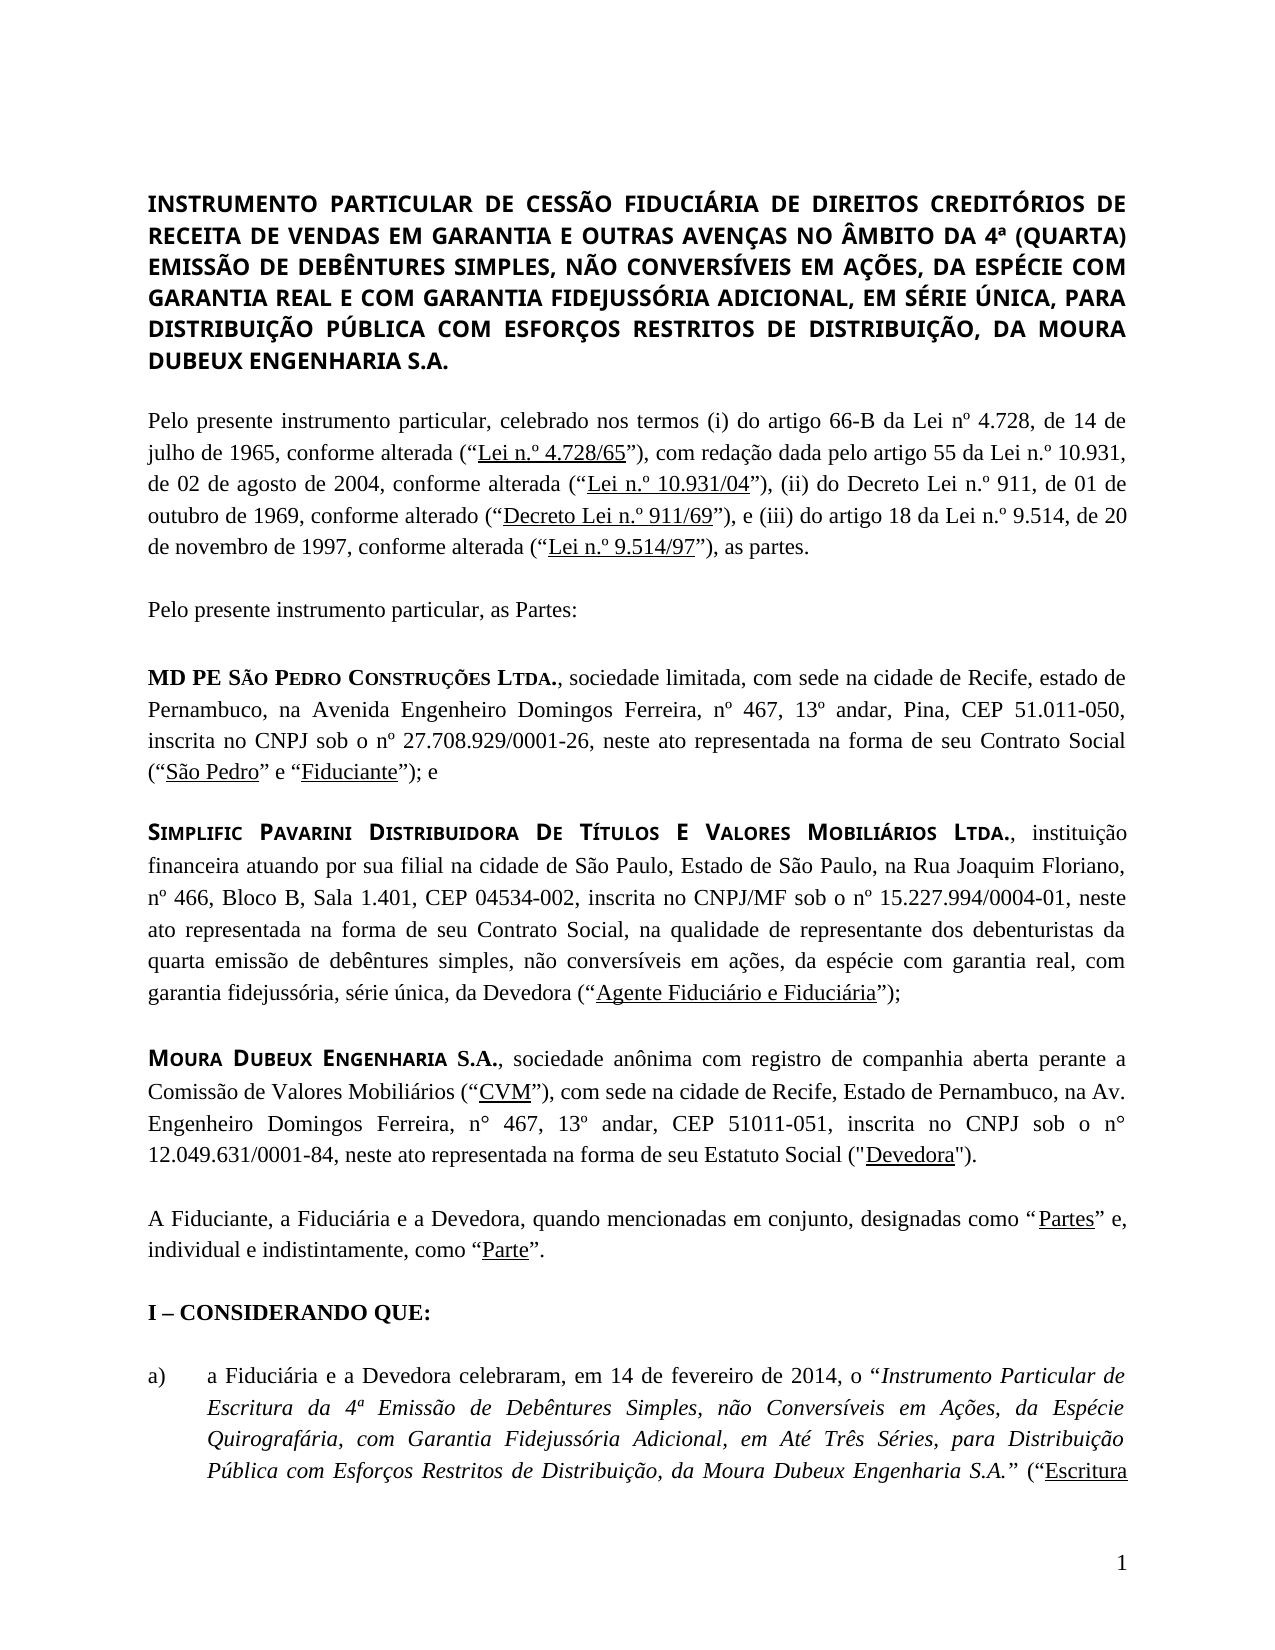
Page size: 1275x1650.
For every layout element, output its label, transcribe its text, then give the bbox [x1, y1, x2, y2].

text Pelo presente instrumento particular, as Partes: [148, 596, 1127, 623]
text Simplific Pavarini Distribuidora De Títulos E Valores Mobiliários Ltda., instituição financeira atuando por sua filial na cidade de São Paulo, Estado de São Paulo, na Rua Joaquim Floriano, nº 466, Bloco B, Sala 1.401, CEP 04534-002, inscrita no CNPJ/MF sob o nº 15.227.994/0004-01, neste ato representada na forma de seu Contrato Social, na qualidade de representante dos debenturistas da quarta emissão de debêntures simples, não conversíveis em ações, da espécie com garantia real, com garantia fidejussória, série única, da Devedora (“Agente Fiduciário e Fiduciária”); [148, 816, 1127, 1005]
subtitle I – CONSIDERANDO QUE: [148, 1299, 1127, 1326]
text A Fiduciante, a Fiduciária e a Devedora, quando mencionadas em conjunto, designadas como “Partes” e, individual e indistintamente, como “Parte”. [148, 1204, 1127, 1262]
text Pelo presente instrumento particular, celebrado nos termos (i) do artigo 66-B da Lei nº 4.728, de 14 de julho de 1965, conforme alterada (“Lei n.º 4.728/65”), com redação dada pelo artigo 55 da Lei n.º 10.931, de 02 de agosto de 2004, conforme alterada (“Lei n.º 10.931/04”), (ii) do Decreto Lei n.º 911, de 01 de outubro de 1969, conforme alterado (“Decreto Lei n.º 911/69”), e (iii) do artigo 18 da Lei n.º 9.514, de 20 de novembro de 1997, conforme alterada (“Lei n.º 9.514/97”), as partes. [148, 407, 1127, 559]
text INSTRUMENTO PARTICULAR DE CESSÃO FIDUCIÁRIA DE DIREITOS CREDITÓRIOS DE RECEITA DE VENDAS EM GARANTIA E OUTRAS AVENÇAS NO ÂMBITO DA 4ª (QUARTA) EMISSÃO DE DEBÊNTURES SIMPLES, NÃO CONVERSÍVEIS EM AÇÕES, DA ESPÉCIE COM GARANTIA REAL E COM GARANTIA FIDEJUSSÓRIA ADICIONAL, EM SÉRIE ÚNICA, PARA DISTRIBUIÇÃO PÚBLICA COM ESFORÇOS RESTRITOS DE DISTRIBUIÇÃO, DA MOURA DUBEUX ENGENHARIA S.A. [148, 188, 1127, 375]
text Moura Dubeux Engenharia S.A., sociedade anônima com registro de companhia aberta perante a Comissão de Valores Mobiliários (“CVM”), com sede na cidade de Recife, Estado de Pernambuco, na Av. Engenheiro Domingos Ferreira, n° 467, 13º andar, CEP 51011-051, inscrita no CNPJ sob o n° 12.049.631/0001-84, neste ato representada na forma de seu Estatuto Social ("Devedora"). [148, 1042, 1127, 1168]
text MD PE São Pedro Construções Ltda., sociedade limitada, com sede na cidade de Recife, estado de Pernambuco, na Avenida Engenheiro Domingos Ferreira, nº 467, 13º andar, Pina, CEP 51.011-050, inscrita no CNPJ sob o nº 27.708.929/0001-26, neste ato representada na forma de seu Contrato Social (“São Pedro” e “Fiduciante”); e [148, 659, 1127, 784]
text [148, 1362, 1127, 1483]
